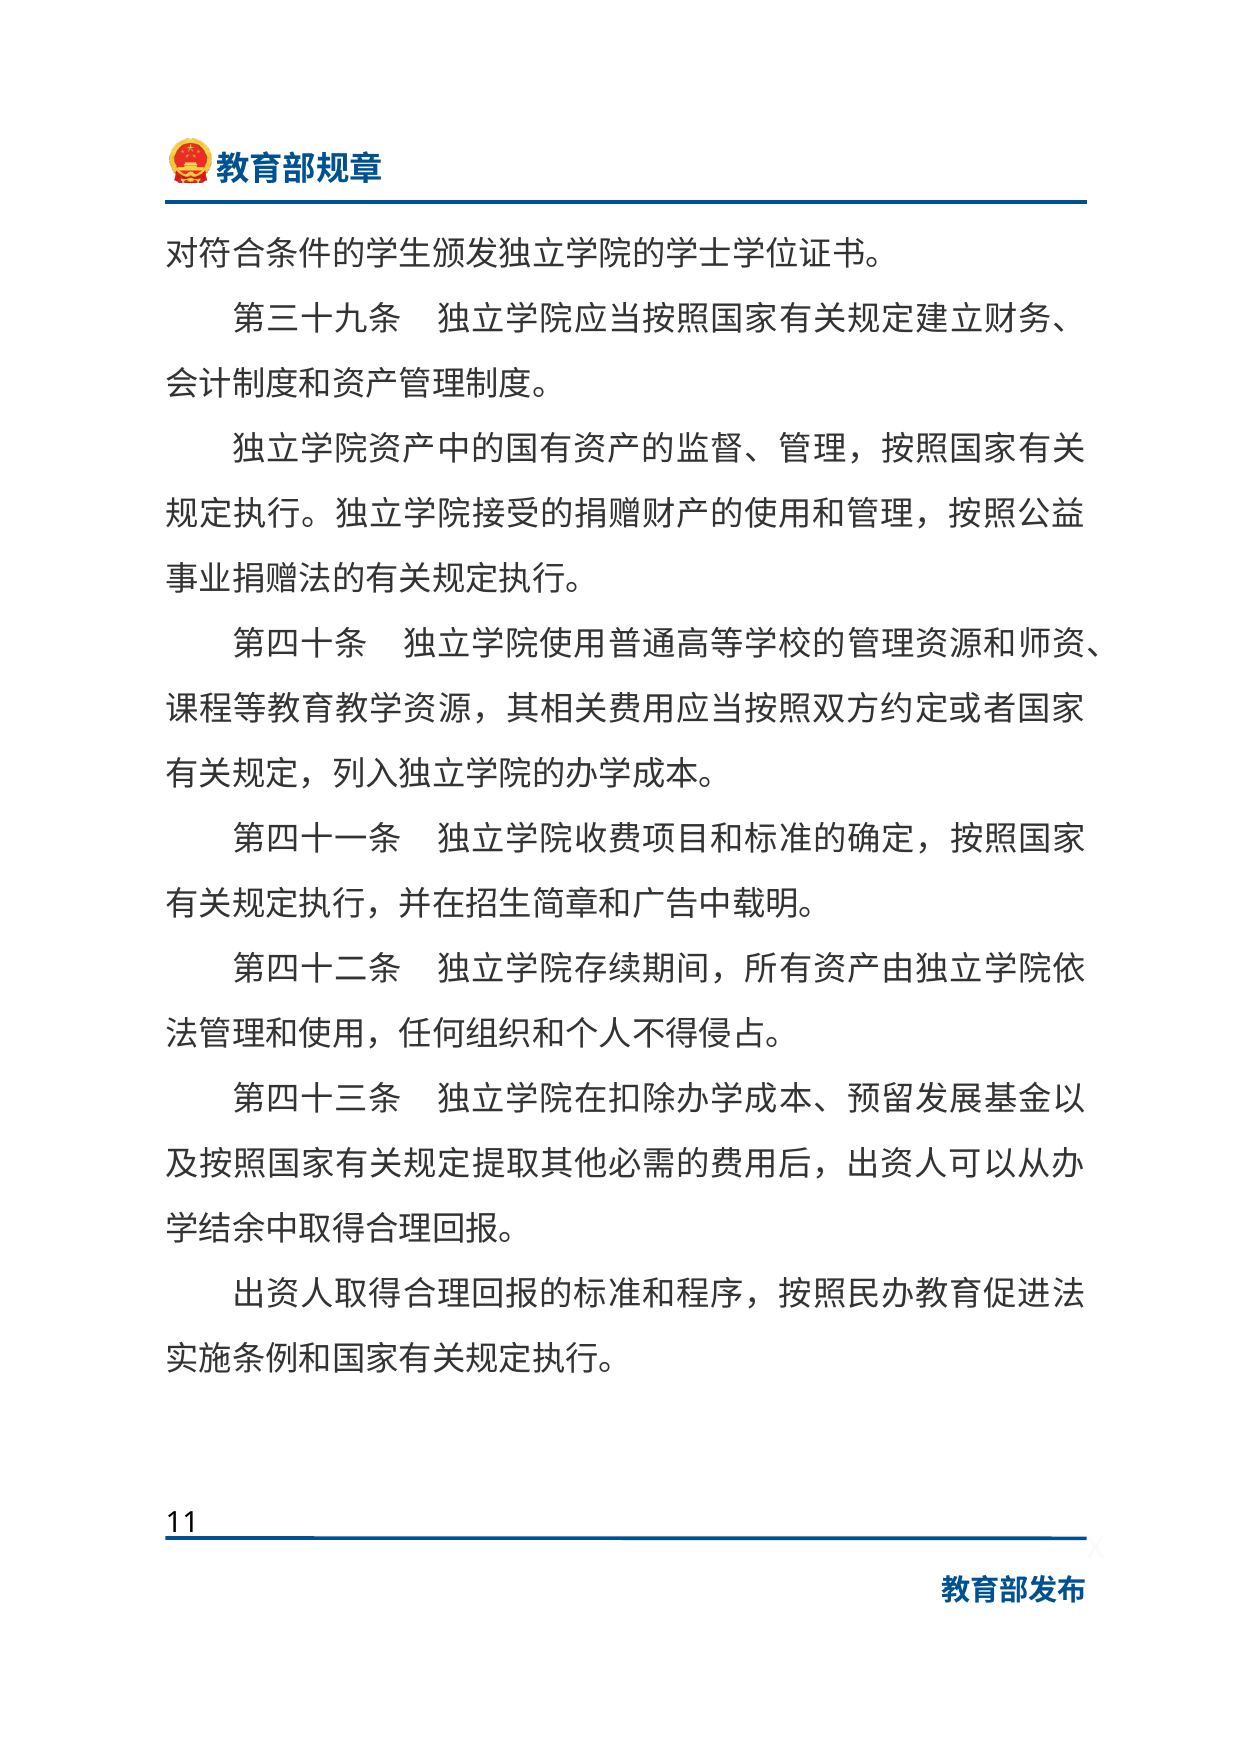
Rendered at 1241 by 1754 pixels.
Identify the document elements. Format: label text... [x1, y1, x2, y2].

text 第四十条 独立学院使用普通高等学校的管理资源和师资、课程等教育教学资源，其相关费用应当按照双方约定或者国家有关规定，列入独立学院的办学成本。 [165, 609, 1087, 682]
text 第四十二条 独立学院存续期间，所有资产由独立学院依法管理和使用，任何组织和个人不得侵占。 [165, 934, 1087, 1064]
text 独立学院按照国家有关规定申请取得学士学位授予资格，对符合条件的学生颁发独立学院的学士学位证书。 [165, 219, 1087, 284]
text 第四十一条 独立学院收费项目和标准的确定，按照国家有关规定执行，并在招生简章和广告中载明。 [165, 804, 1087, 934]
text 第四十三条 独立学院在扣除办学成本、预留发展基金以及按照国家有关规定提取其他必需的费用后，出资人可以从办学结余中取得合理回报。 [165, 1064, 1087, 1137]
text 独立学院资产中的国有资产的监督、管理，按照国家有关规定执行。独立学院接受的捐赠财产的使用和管理，按照公益事业捐赠法的有关规定执行。 [165, 414, 1087, 487]
text 独立学院资产中的国有资产的监督、管理，按照国家有关规定执行。独立学院接受的捐赠财产的使用和管理，按照公益事业捐赠法的有关规定执行。 [165, 535, 1087, 609]
text 第四十条 独立学院使用普通高等学校的管理资源和师资、课程等教育教学资源，其相关费用应当按照双方约定或者国家有关规定，列入独立学院的办学成本。 [165, 730, 1087, 804]
text 第四十三条 独立学院在扣除办学成本、预留发展基金以及按照国家有关规定提取其他必需的费用后，出资人可以从办学结余中取得合理回报。 [165, 1185, 1087, 1259]
picture [165, 136, 216, 187]
text 第三十九条 独立学院应当按照国家有关规定建立财务、会计制度和资产管理制度。 [165, 284, 1087, 414]
text 出资人取得合理回报的标准和程序，按照民办教育促进法实施条例和国家有关规定执行。 [165, 1259, 1087, 1389]
